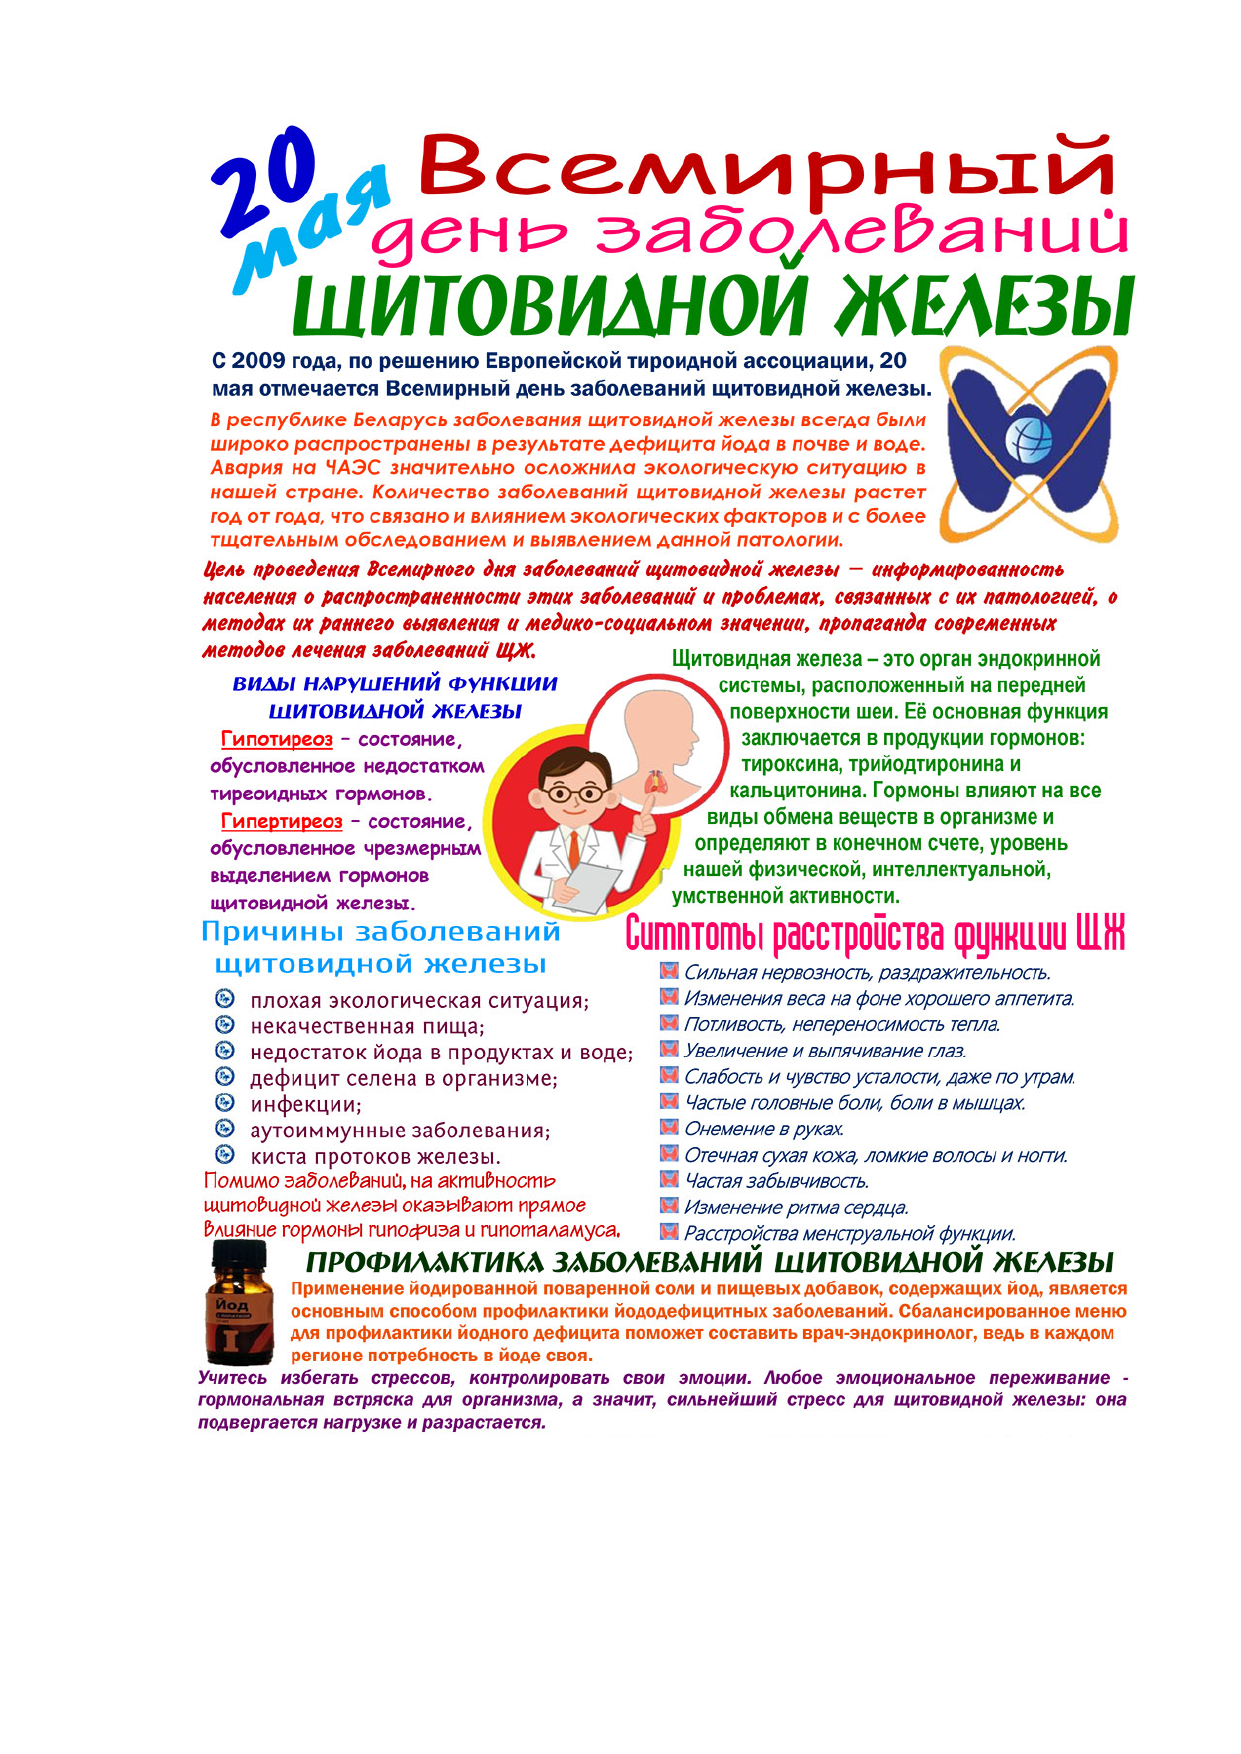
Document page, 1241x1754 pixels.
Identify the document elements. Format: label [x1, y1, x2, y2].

picture [177, 118, 1152, 1437]
